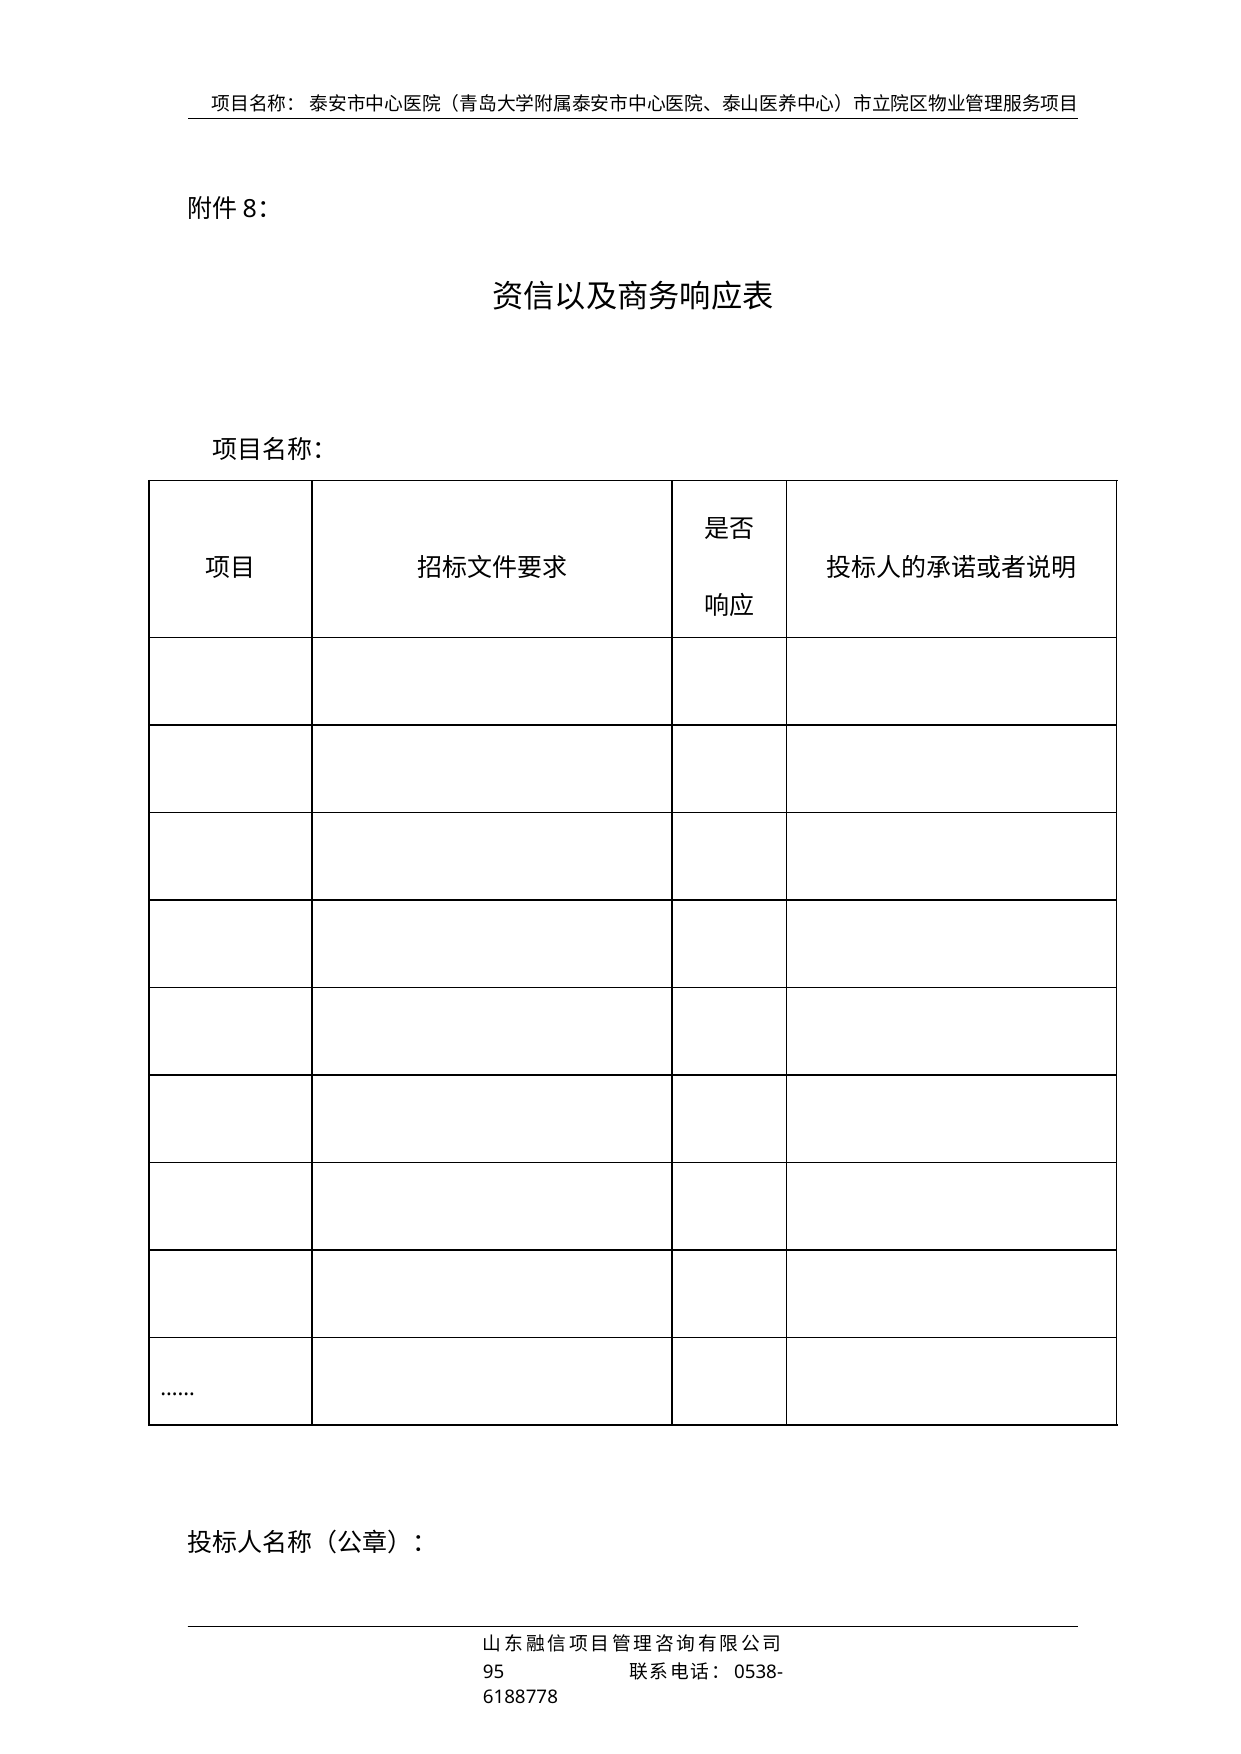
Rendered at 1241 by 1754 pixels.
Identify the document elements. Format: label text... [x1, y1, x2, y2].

table_cell [150, 901, 311, 986]
table_header 招标文件要求 [313, 481, 671, 636]
table_cell [787, 1338, 1116, 1424]
table_cell [673, 1251, 786, 1336]
table_cell [673, 1163, 786, 1249]
table_cell [787, 638, 1116, 724]
table_cell [313, 1251, 671, 1336]
table_cell [313, 1076, 671, 1161]
table_cell [673, 726, 786, 811]
table_cell [673, 638, 786, 724]
text 附件8： [187, 174, 1078, 239]
table_header 投标人的承诺或者说明 [787, 481, 1116, 636]
table_cell [150, 726, 311, 811]
table_header 项目 [150, 481, 311, 636]
table_cell [673, 1076, 786, 1161]
table_cell [150, 1251, 311, 1336]
table_cell [313, 1163, 671, 1249]
table_cell [313, 1338, 671, 1424]
table_cell [150, 1163, 311, 1249]
table_cell [150, 813, 311, 899]
table_cell [787, 1163, 1116, 1249]
table_cell [313, 901, 671, 986]
text 投标人名称（公章）： [187, 1508, 1078, 1573]
table_cell [673, 988, 786, 1074]
table_cell [787, 1076, 1116, 1161]
table_cell [313, 726, 671, 811]
table_cell [673, 901, 786, 986]
table_cell [150, 1076, 311, 1161]
table_cell [787, 1251, 1116, 1336]
table_cell [150, 988, 311, 1074]
table_cell [787, 726, 1116, 811]
text 资信以及商务响应表 [187, 261, 1078, 326]
table_cell [313, 813, 671, 899]
table_cell [673, 813, 786, 899]
table_cell [313, 988, 671, 1074]
table_cell [150, 638, 311, 724]
text 项目名称： [187, 415, 1078, 480]
table_header 是否 响应 [673, 481, 786, 636]
table_cell [313, 638, 671, 724]
table_cell [673, 1338, 786, 1424]
table_cell …… [150, 1338, 311, 1424]
table_cell [787, 901, 1116, 986]
table_cell [787, 988, 1116, 1074]
table_cell [787, 813, 1116, 899]
